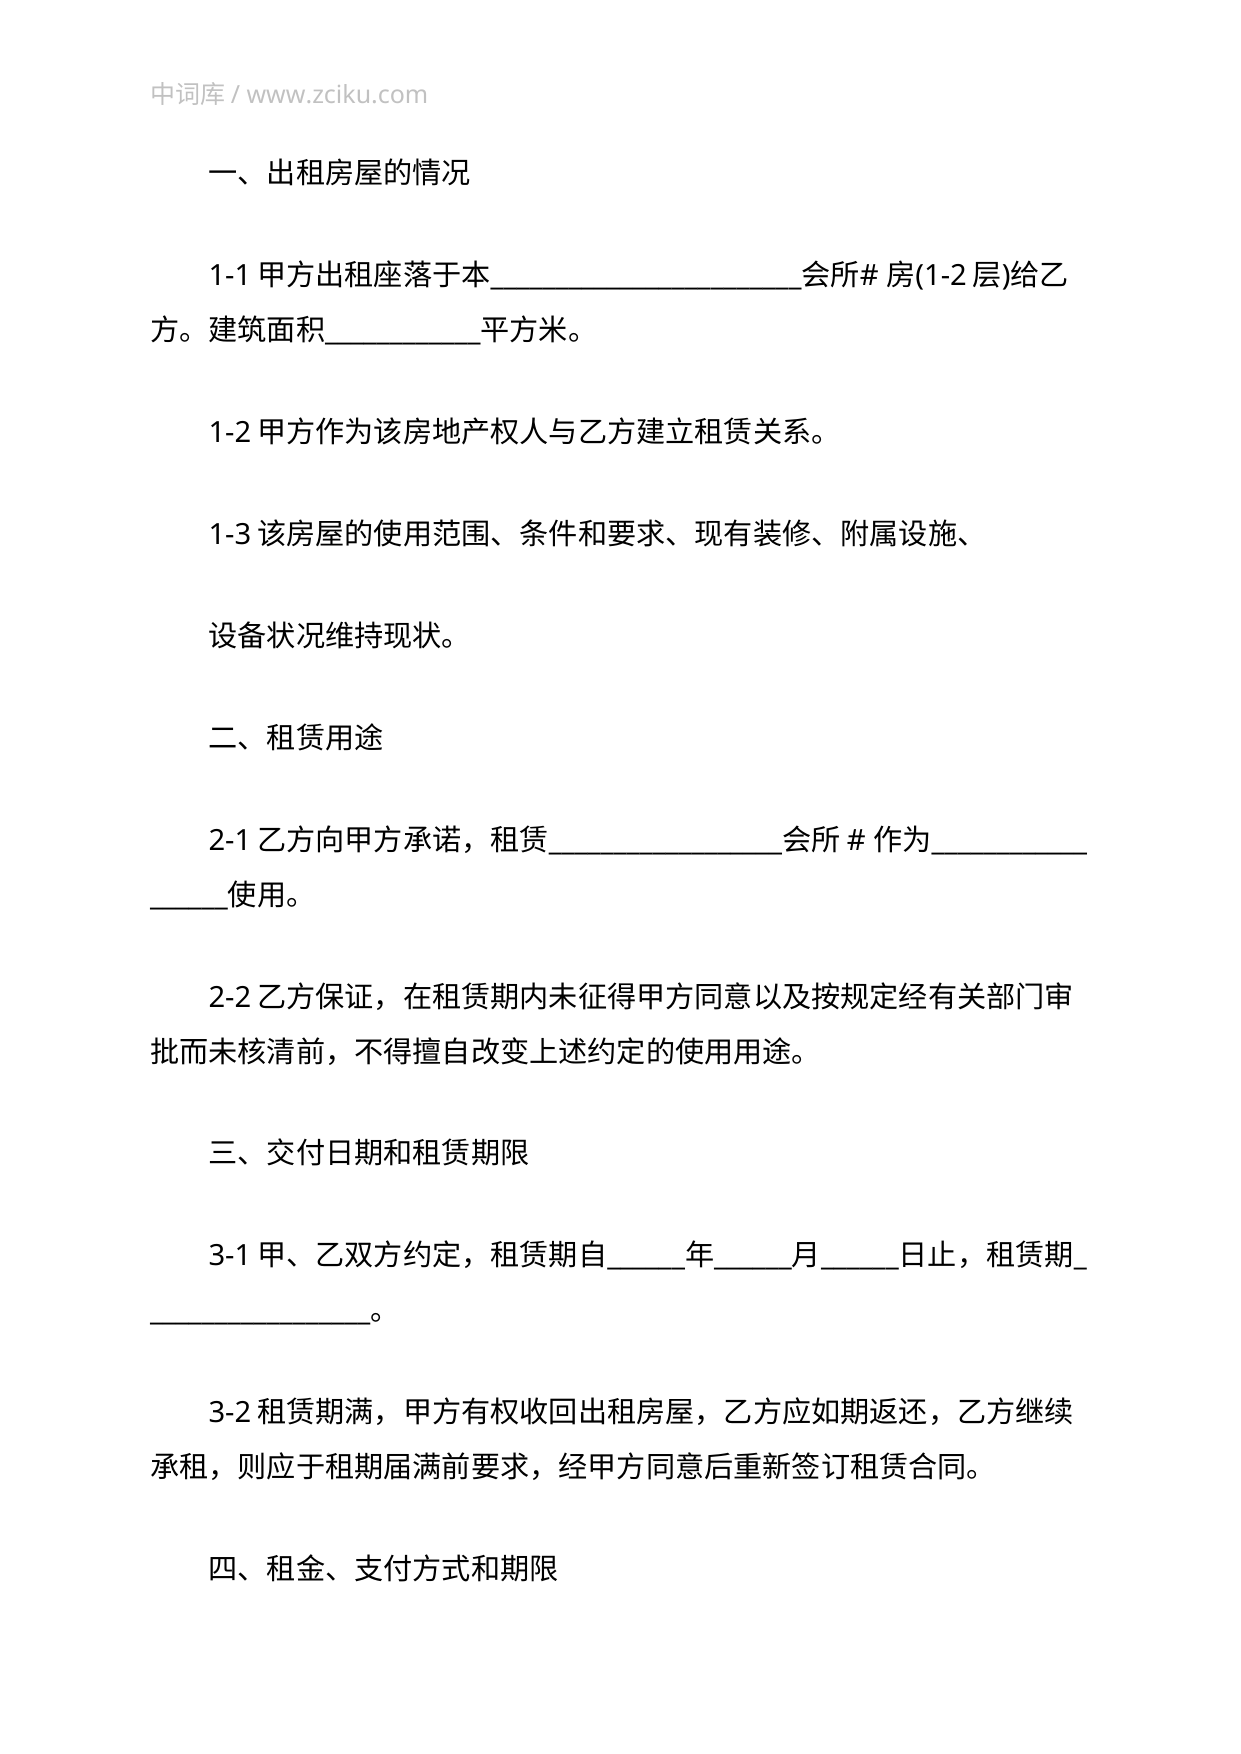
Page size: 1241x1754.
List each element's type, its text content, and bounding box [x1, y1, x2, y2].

text 2-2乙方保证，在租赁期内未征得甲方同意以及按规定经有关部门审批而未核清前，不得擅自改变上述约定的使用用途。 [150, 973, 1090, 1071]
text 二、租赁用途 [150, 714, 1090, 757]
text 1-1甲方出租座落于本________________________会所# 房(1-2层)给乙方。建筑面积____________平方米。 [150, 252, 1090, 349]
text 3-1甲、乙双方约定，租赁期自______年______月______日止，租赁期__________________。 [150, 1232, 1090, 1329]
text 四、租金、支付方式和期限 [150, 1546, 1090, 1588]
text 三、交付日期和租赁期限 [150, 1130, 1090, 1172]
text 一、出租房屋的情况 [150, 150, 1090, 192]
text 设备状况维持现状。 [150, 613, 1090, 655]
text 1-2甲方作为该房地产权人与乙方建立租赁关系。 [150, 409, 1090, 451]
text 1-3该房屋的使用范围、条件和要求、现有装修、附属设施、 [150, 511, 1090, 553]
text 3-2租赁期满，甲方有权收回出租房屋，乙方应如期返还，乙方继续承租，则应于租期届满前要求，经甲方同意后重新签订租赁合同。 [150, 1389, 1090, 1486]
text 2-1乙方向甲方承诺，租赁__________________会所 # 作为__________________使用。 [150, 816, 1090, 914]
